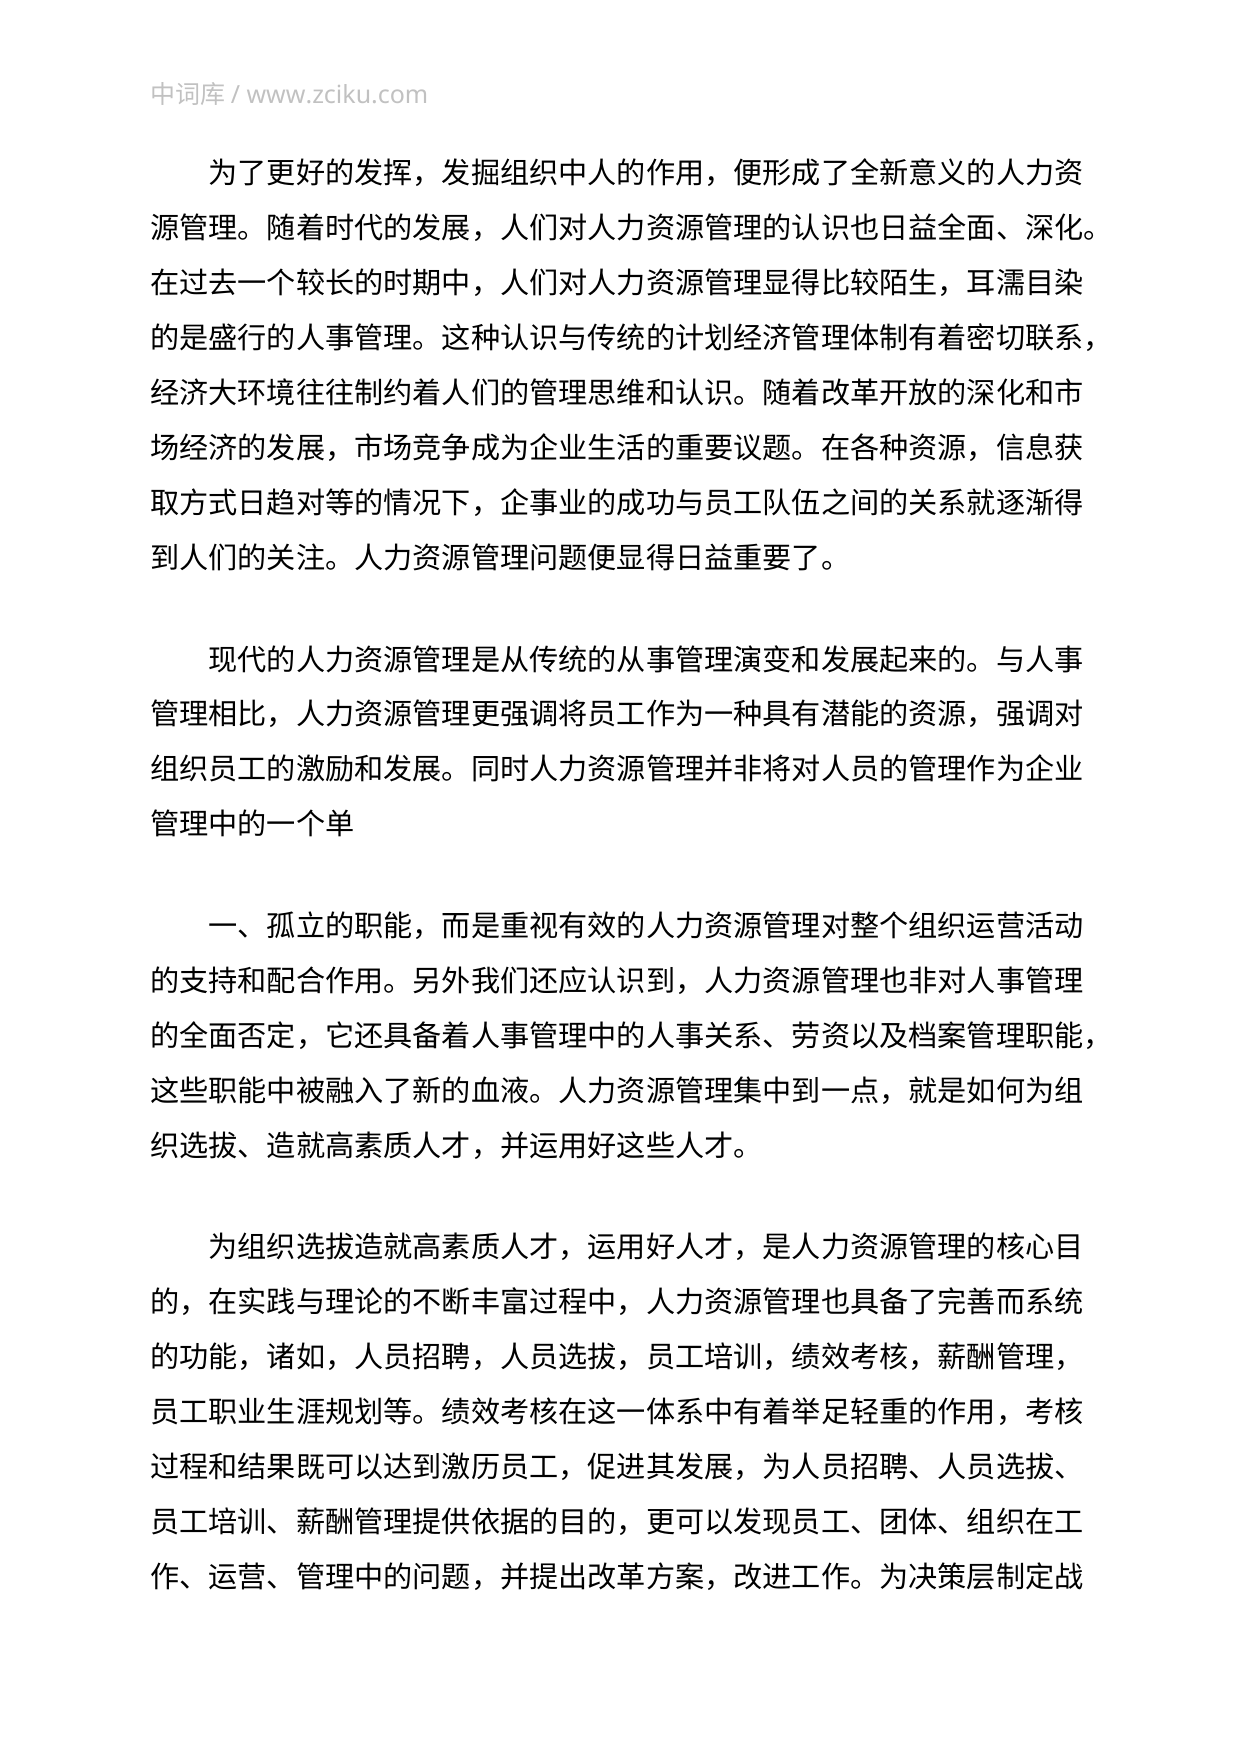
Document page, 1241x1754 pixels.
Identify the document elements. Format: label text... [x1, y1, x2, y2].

text 现代的人力资源管理是从传统的从事管理演变和发展起来的。与人事管理相比，人力资源管理更强调将员工作为一种具有潜能的资源，强调对组织员工的激励和发展。同时人力资源管理并非将对人员的管理作为企业管理中的一个单 [150, 636, 1090, 843]
text 为了更好的发挥，发掘组织中人的作用，便形成了全新意义的人力资源管理。随着时代的发展，人们对人力资源管理的认识也日益全面、深化。在过去一个较长的时期中，人们对人力资源管理显得比较陌生，耳濡目染的是盛行的人事管理。这种认识与传统的计划经济管理体制有着密切联系，经济大环境往往制约着人们的管理思维和认识。随着改革开放的深化和市场经济的发展，市场竞争成为企业生活的重要议题。在各种资源，信息获取方式日趋对等的情况下，企事业的成功与员工队伍之间的关系就逐渐得到人们的关注。人力资源管理问题便显得日益重要了。 [150, 150, 1090, 577]
text 一、孤立的职能，而是重视有效的人力资源管理对整个组织运营活动的支持和配合作用。另外我们还应认识到，人力资源管理也非对人事管理的全面否定，它还具备着人事管理中的人事关系、劳资以及档案管理职能，这些职能中被融入了新的血液。人力资源管理集中到一点，就是如何为组织选拔、造就高素质人才，并运用好这些人才。 [150, 902, 1090, 1164]
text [150, 1224, 1090, 1596]
